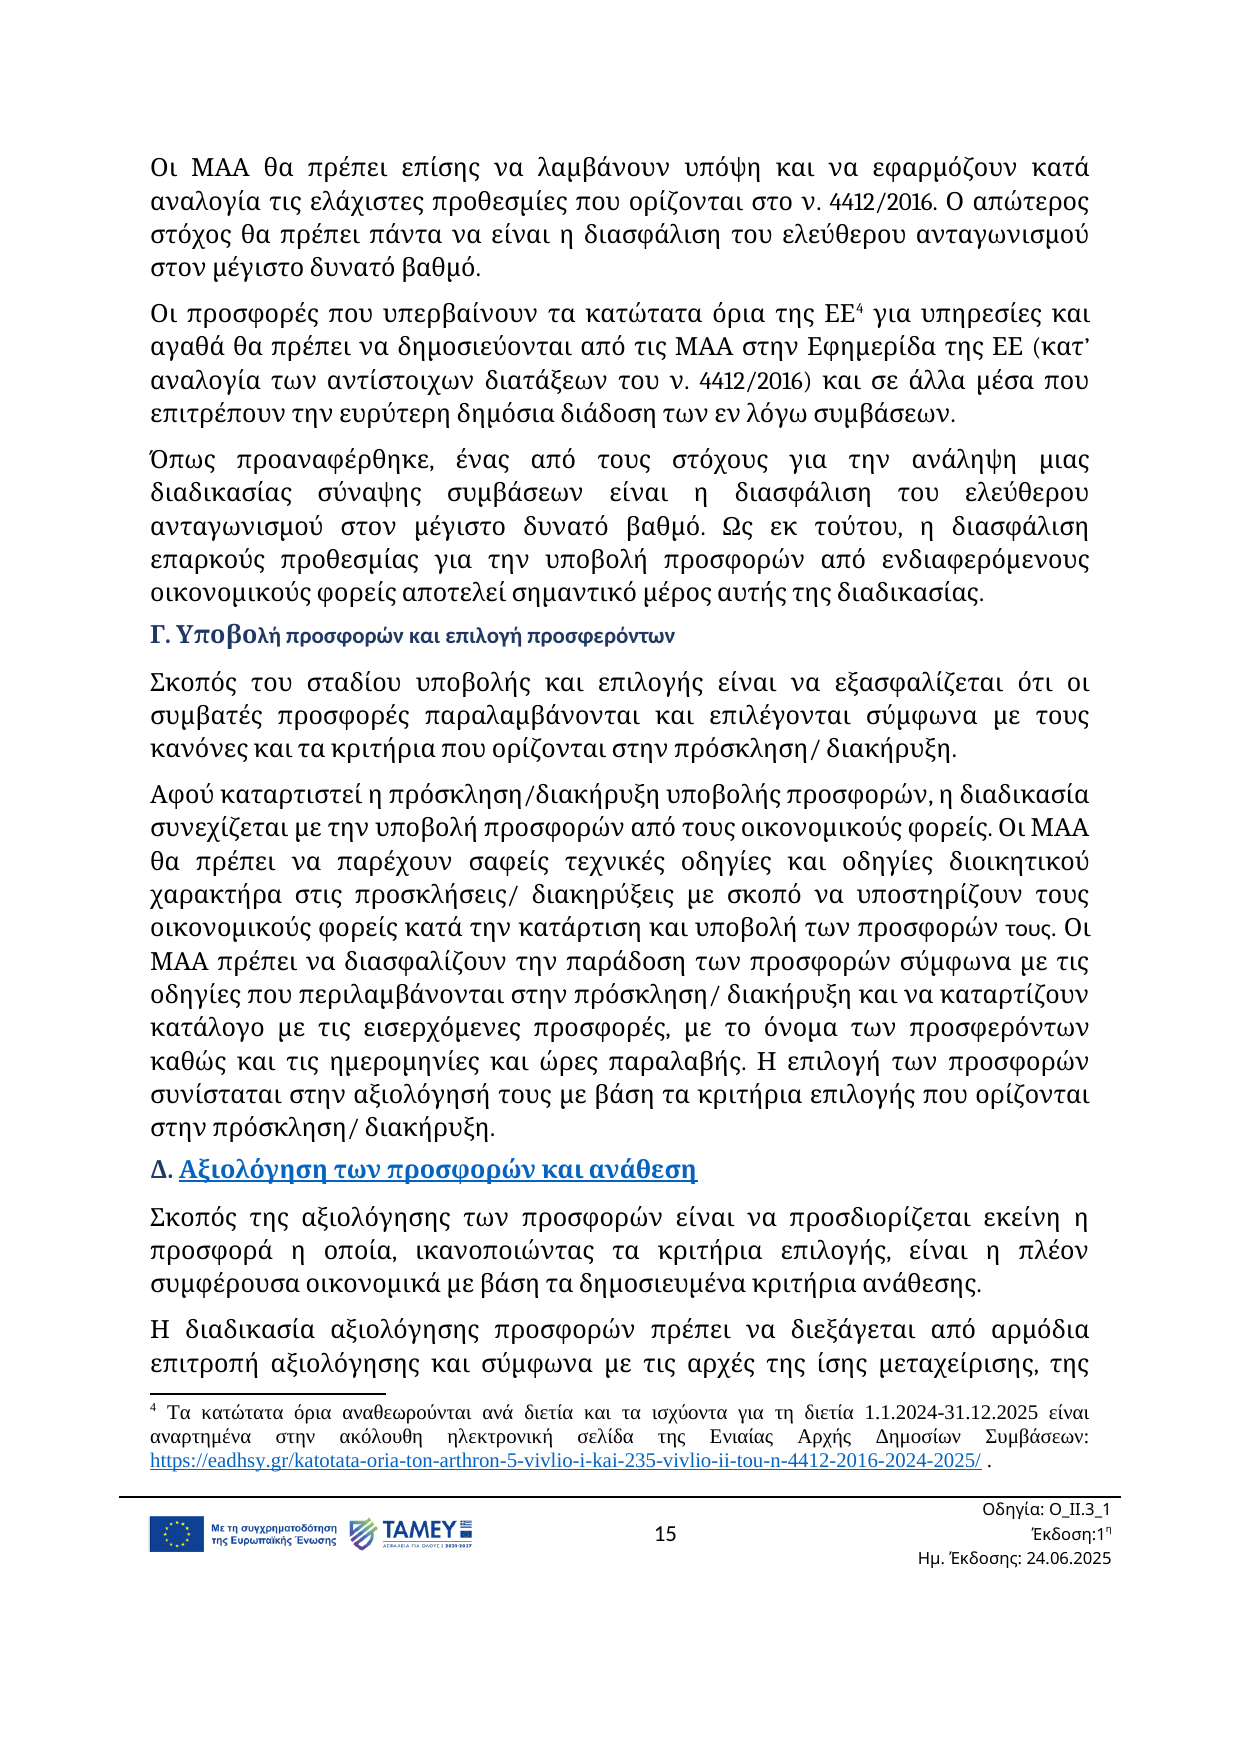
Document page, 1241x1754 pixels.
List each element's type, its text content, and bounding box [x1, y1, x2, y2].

text Οι ΜΑΑ θα πρέπει επίσης να λαμβάνουν υπόψη και να εφαρμόζουν κατά αναλογία τις ελάχιστες προθεσμίες που ορίζονται στο ν. 4412/2016. Ο απώτερος στόχος θα πρέπει πάντα να είναι η διασφάλιση του ελεύθερου ανταγωνισμού στον μέγιστο δυνατό βαθμό. [150, 150, 1090, 283]
text Αφού καταρτιστεί η πρόσκληση/διακήρυξη υποβολής προσφορών, η διαδικασία συνεχίζεται με την υποβολή προσφορών από τους οικονομικούς φορείς. Οι ΜΑΑ θα πρέπει να παρέχουν σαφείς τεχνικές οδηγίες και οδηγίες διοικητικού χαρακτήρα στις προσκλήσεις/ διακηρύξεις με σκοπό να υποστηρίζουν τους οικονομικούς φορείς κατά την κατάρτιση και υποβολή των προσφορών τους. Οι ΜΑΑ πρέπει να διασφαλίζουν την παράδοση των προσφορών σύμφωνα με τις οδηγίες που περιλαμβάνονται στην πρόσκληση/ διακήρυξη και να καταρτίζουν κατάλογο με τις εισερχόμενες προσφορές, με το όνομα των προσφερόντων καθώς και τις ημερομηνίες και ώρες παραλαβής. Η επιλογή των προσφορών συνίσταται στην αξιολόγησή τους με βάση τα κριτήρια επιλογής που ορίζονται στην πρόσκληση/ διακήρυξη. [150, 777, 1090, 1143]
text Σκοπός του σταδίου υποβολής και επιλογής είναι να εξασφαλίζεται ότι οι συμβατές προσφορές παραλαμβάνονται και επιλέγονται σύμφωνα με τους κανόνες και τα κριτήρια που ορίζονται στην πρόσκληση/ διακήρυξη. [150, 664, 1090, 764]
text Όπως προαναφέρθηκε, ένας από τους στόχους για την ανάληψη μιας διαδικασίας σύναψης συμβάσεων είναι η διασφάλιση του ελεύθερου ανταγωνισμού στον μέγιστο δυνατό βαθμό. Ως εκ τούτου, η διασφάλιση επαρκούς προθεσμίας για την υποβολή προσφορών από ενδιαφερόμενους οικονομικούς φορείς αποτελεί σημαντικό μέρος αυτής της διαδικασίας. [150, 442, 1090, 608]
text Οι προσφορές που υπερβαίνουν τα κατώτατα όρια της ΕΕ για υπηρεσίες και αγαθά θα πρέπει να δημοσιεύονται από τις ΜΑΑ στην Εφημερίδα της ΕΕ (κατ’ αναλογία των αντίστοιχων διατάξεων του ν. 4412/2016) και σε άλλα μέσα που επιτρέπουν την ευρύτερη δημόσια διάδοση των εν λόγω συμβάσεων. [150, 296, 1090, 429]
subtitle Γ. Υποβολή προσφορών και επιλογή προσφερόντων [150, 621, 1090, 649]
picture [146, 1513, 475, 1554]
subtitle Δ. Αξιολόγηση των προσφορών και ανάθεση [150, 1156, 1090, 1185]
text Σκοπός της αξιολόγησης των προσφορών είναι να προσδιορίζεται εκείνη η προσφορά η οποία, ικανοποιώντας τα κριτήρια επιλογής, είναι η πλέον συμφέρουσα οικονομικά με βάση τα δημοσιευμένα κριτήρια ανάθεσης. [150, 1199, 1090, 1299]
